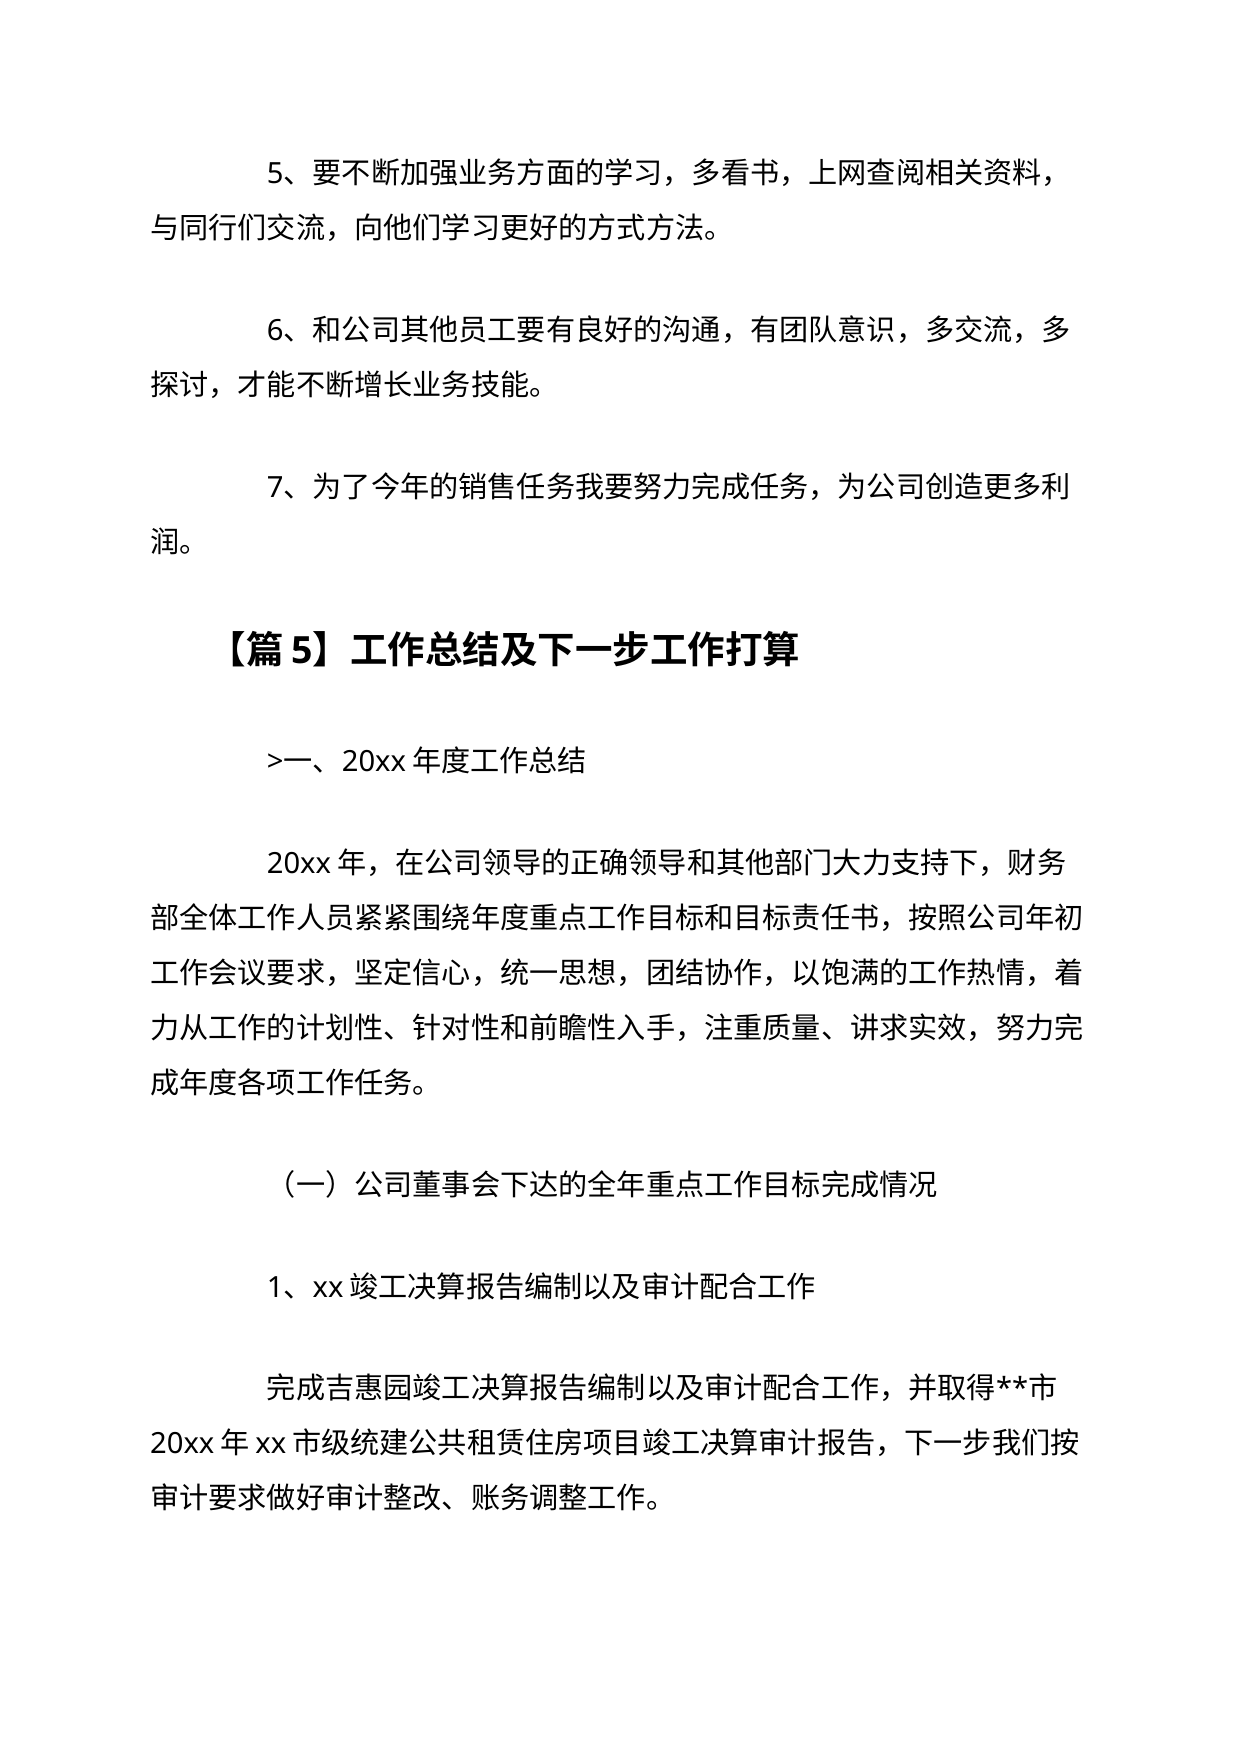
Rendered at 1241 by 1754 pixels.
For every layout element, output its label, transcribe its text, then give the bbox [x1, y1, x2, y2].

text 7、为了今年的销售任务我要努力完成任务，为公司创造更多利润。 [150, 463, 1090, 561]
text 20xx年，在公司领导的正确领导和其他部门大力支持下，财务部全体工作人员紧紧围绕年度重点工作目标和目标责任书，按照公司年初工作会议要求，坚定信心，统一思想，团结协作，以饱满的工作热情，着力从工作的计划性、针对性和前瞻性入手，注重质量、讲求实效，努力完成年度各项工作任务。 [150, 840, 1090, 1102]
text 完成吉惠园竣工决算报告编制以及审计配合工作，并取得**市20xx年xx市级统建公共租赁住房项目竣工决算审计报告，下一步我们按审计要求做好审计整改、账务调整工作。 [150, 1365, 1090, 1517]
text 5、要不断加强业务方面的学习，多看书，上网查阅相关资料，与同行们交流，向他们学习更好的方式方法。 [150, 150, 1090, 247]
text 【篇5】工作总结及下一步工作打算 [150, 620, 1090, 675]
text 6、和公司其他员工要有良好的沟通，有团队意识，多交流，多探讨，才能不断增长业务技能。 [150, 307, 1090, 404]
text （一）公司董事会下达的全年重点工作目标完成情况 [150, 1161, 1090, 1204]
text 1、xx竣工决算报告编制以及审计配合工作 [150, 1263, 1090, 1306]
text >一、20xx年度工作总结 [150, 738, 1090, 780]
